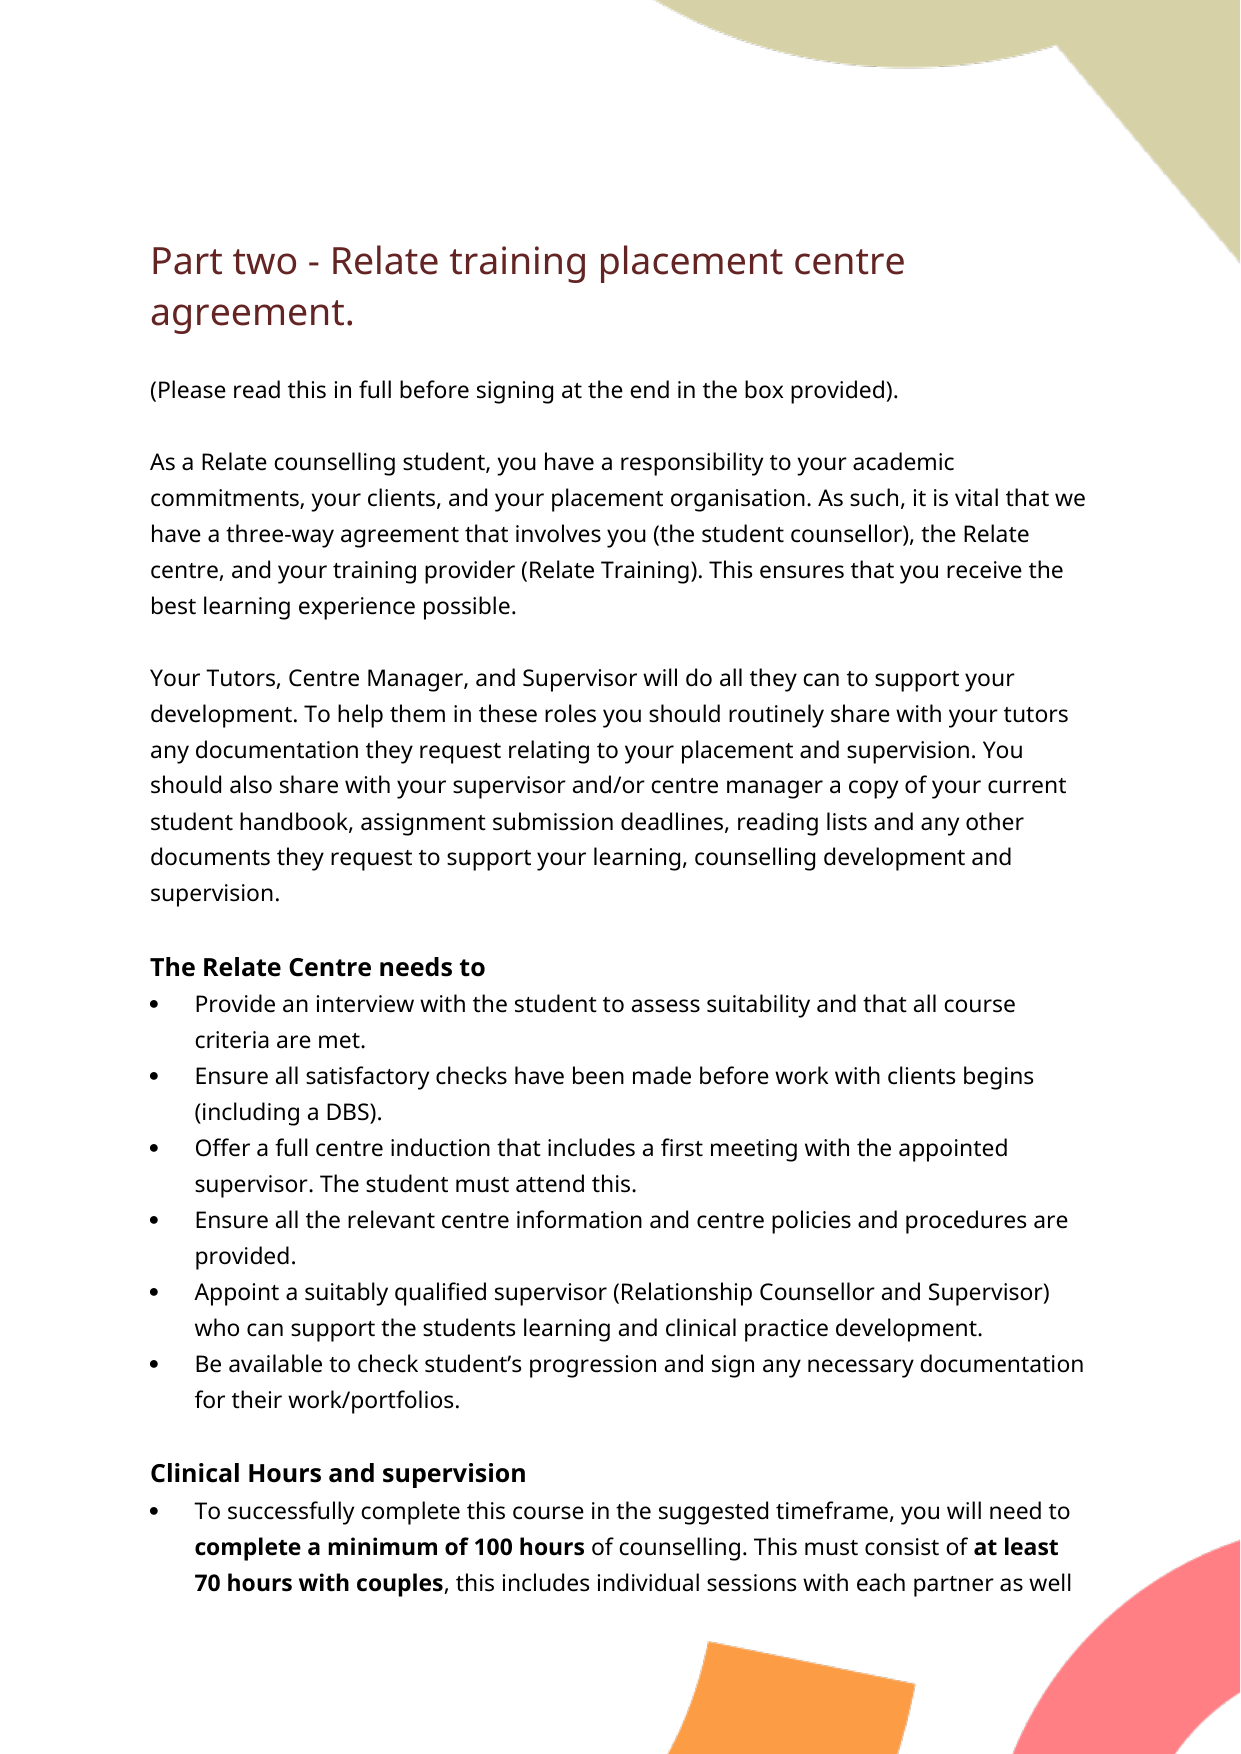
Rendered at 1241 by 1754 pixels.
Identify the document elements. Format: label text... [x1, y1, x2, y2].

list Be available to check student’s progression and sign any necessary documentation for their work/portfolios. [150, 1348, 1090, 1415]
text Clinical Hours and supervision [150, 1456, 1090, 1489]
text Your Tutors, Centre Manager, and Supervisor will do all they can to support your development. To help them in these roles you should routinely share with your tutors any documentation they request relating to your placement and supervision. You should also share with your supervisor and/or centre manager a copy of your current student handbook, assignment submission deadlines, reading lists and any other documents they request to support your learning, counselling development and supervision. [150, 662, 1090, 908]
text (Please read this in full before signing at the end in the box provided). [150, 374, 1090, 405]
list Ensure all satisfactory checks have been made before work with clients begins (including a DBS). [150, 1060, 1090, 1127]
list Provide an interview with the student to assess suitability and that all course criteria are met. [150, 988, 1090, 1056]
list Ensure all the relevant centre information and centre policies and procedures are provided. [150, 1204, 1090, 1271]
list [150, 1495, 1090, 1598]
text The Relate Centre needs to [150, 949, 1090, 983]
list Offer a full centre induction that includes a first meeting with the appointed supervisor. The student must attend this. [150, 1132, 1090, 1199]
subtitle Part two - Relate training placement centre agreement. [150, 234, 1090, 337]
text As a Relate counselling student, you have a responsibility to your academic commitments, your clients, and your placement organisation. As such, it is vital that we have a three-way agreement that involves you (the student counsellor), the Relate centre, and your training provider (Relate Training). This ensures that you receive the best learning experience possible. [150, 446, 1090, 621]
list Appoint a suitably qualified supervisor (Relationship Counsellor and Supervisor) who can support the students learning and clinical practice development. [150, 1276, 1090, 1343]
